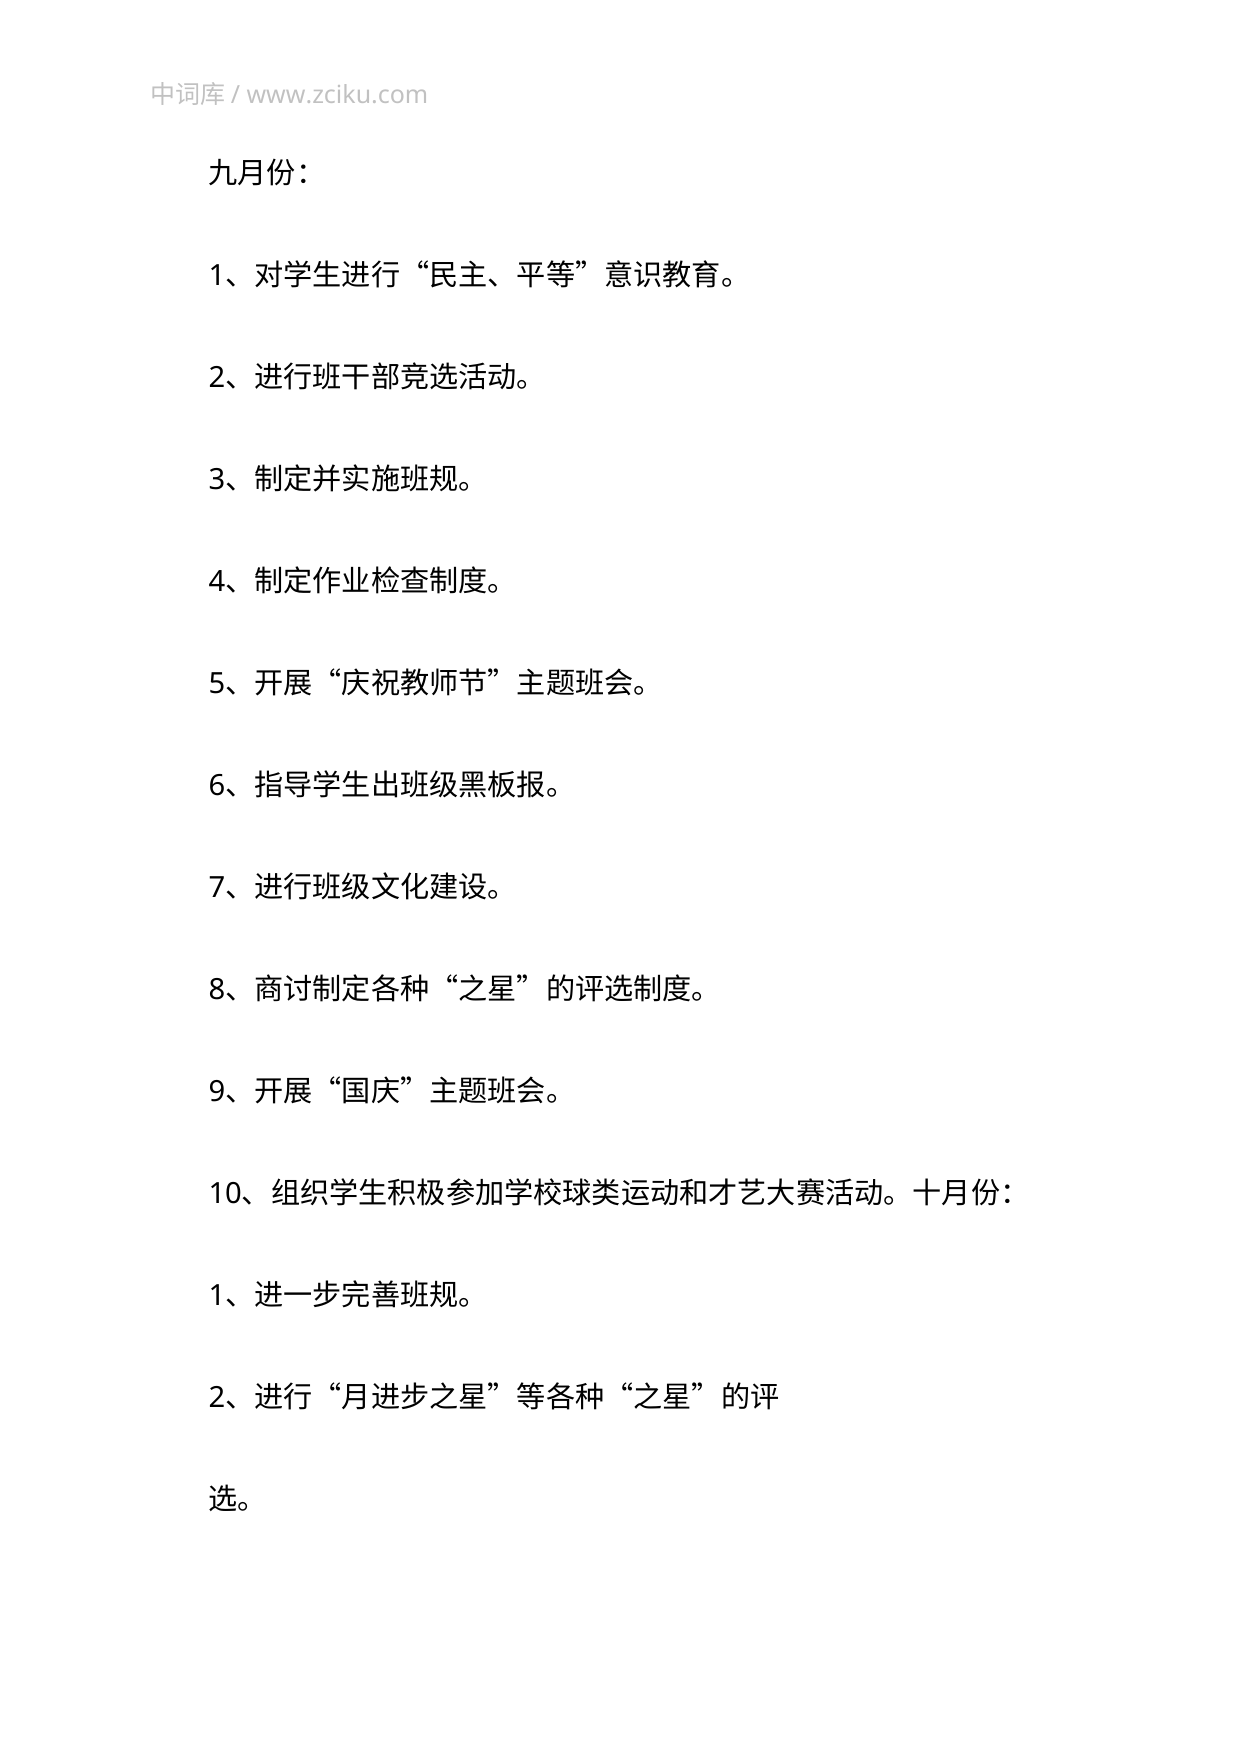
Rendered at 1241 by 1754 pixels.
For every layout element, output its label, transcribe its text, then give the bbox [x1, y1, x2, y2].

text 九月份： [150, 150, 1090, 192]
text 4、制定作业检查制度。 [150, 558, 1090, 600]
text 7、进行班级文化建设。 [150, 864, 1090, 906]
text 1、对学生进行“民主、平等”意识教育。 [150, 252, 1090, 294]
text 2、进行“月进步之星”等各种“之星”的评 [150, 1373, 1090, 1416]
text 10、组织学生积极参加学校球类运动和才艺大赛活动。十月份： [150, 1169, 1090, 1212]
text 2、进行班干部竞选活动。 [150, 354, 1090, 396]
text 9、开展“国庆”主题班会。 [150, 1068, 1090, 1110]
text 5、开展“庆祝教师节”主题班会。 [150, 660, 1090, 702]
text 6、指导学生出班级黑板报。 [150, 762, 1090, 804]
text 选。 [150, 1476, 1090, 1518]
text 8、商讨制定各种“之星”的评选制度。 [150, 966, 1090, 1008]
text 3、制定并实施班规。 [150, 456, 1090, 498]
text 1、进一步完善班规。 [150, 1272, 1090, 1314]
